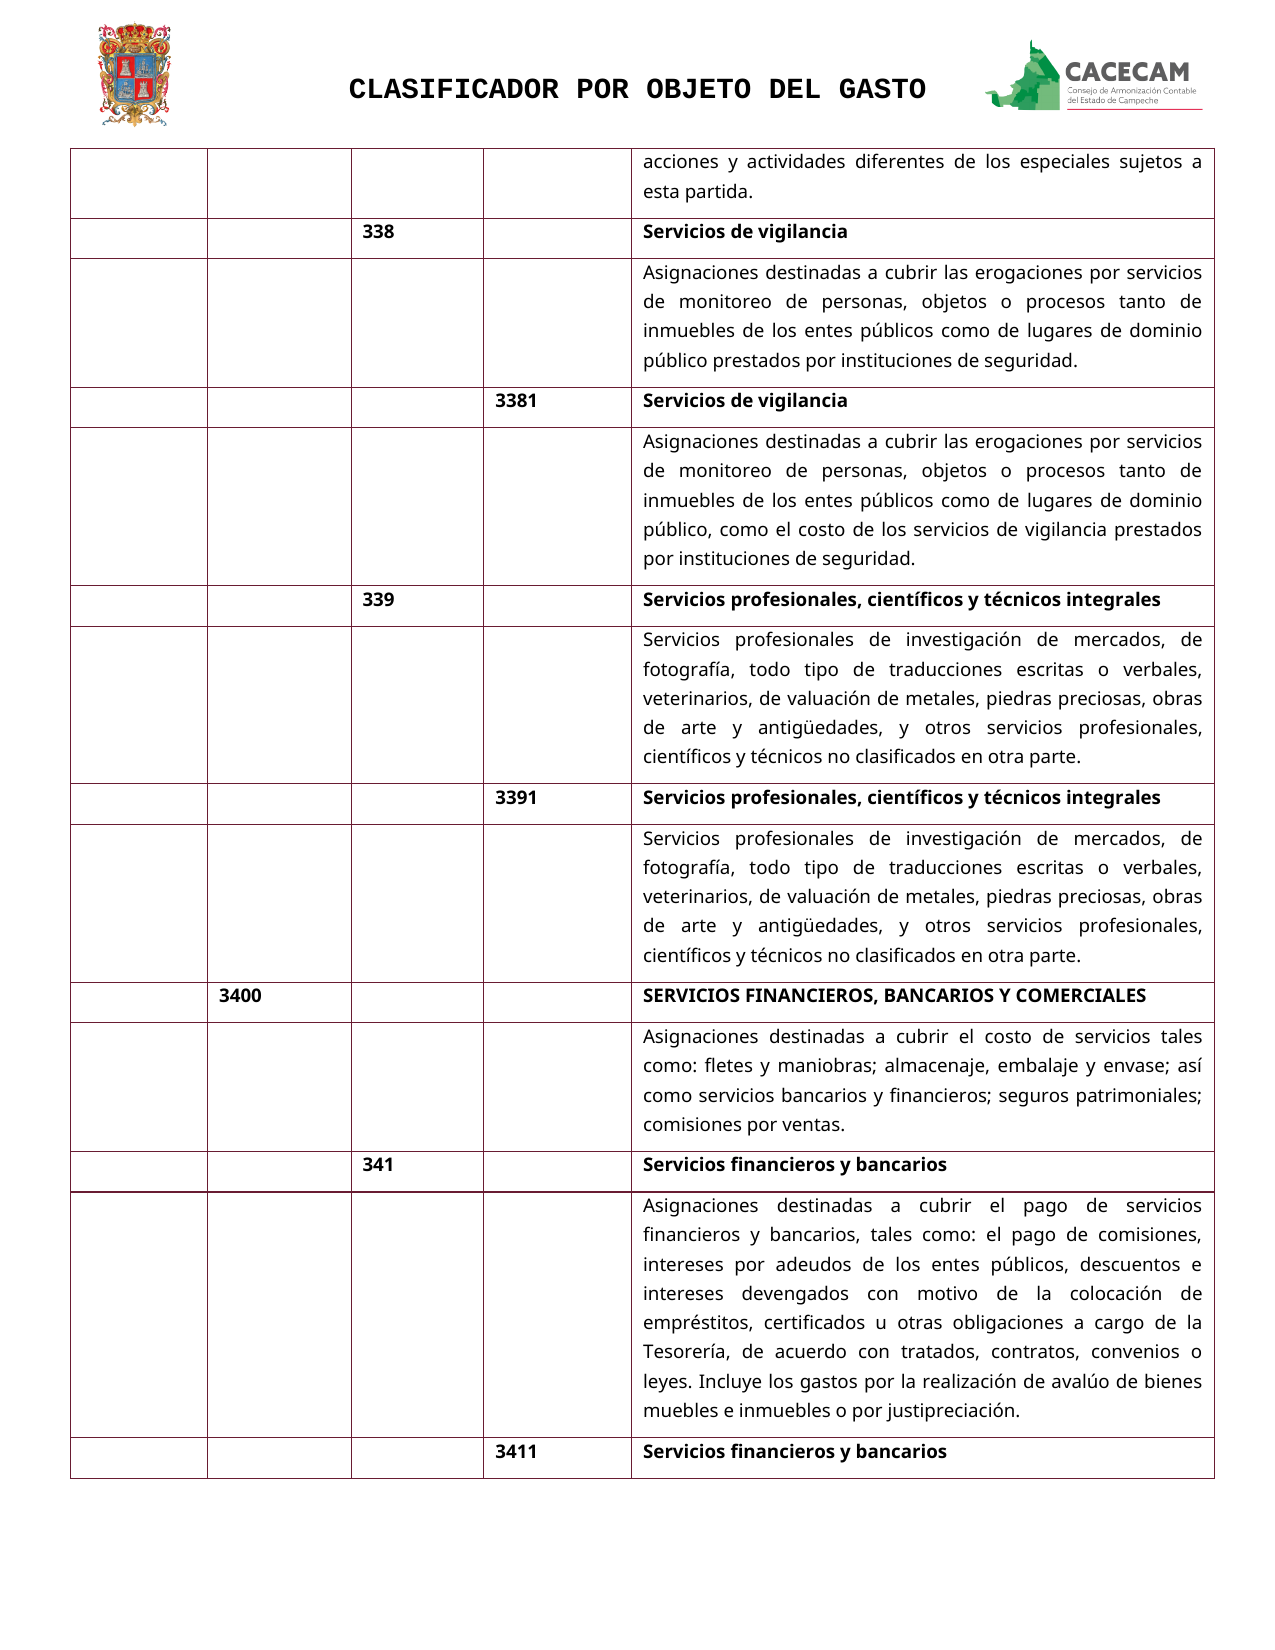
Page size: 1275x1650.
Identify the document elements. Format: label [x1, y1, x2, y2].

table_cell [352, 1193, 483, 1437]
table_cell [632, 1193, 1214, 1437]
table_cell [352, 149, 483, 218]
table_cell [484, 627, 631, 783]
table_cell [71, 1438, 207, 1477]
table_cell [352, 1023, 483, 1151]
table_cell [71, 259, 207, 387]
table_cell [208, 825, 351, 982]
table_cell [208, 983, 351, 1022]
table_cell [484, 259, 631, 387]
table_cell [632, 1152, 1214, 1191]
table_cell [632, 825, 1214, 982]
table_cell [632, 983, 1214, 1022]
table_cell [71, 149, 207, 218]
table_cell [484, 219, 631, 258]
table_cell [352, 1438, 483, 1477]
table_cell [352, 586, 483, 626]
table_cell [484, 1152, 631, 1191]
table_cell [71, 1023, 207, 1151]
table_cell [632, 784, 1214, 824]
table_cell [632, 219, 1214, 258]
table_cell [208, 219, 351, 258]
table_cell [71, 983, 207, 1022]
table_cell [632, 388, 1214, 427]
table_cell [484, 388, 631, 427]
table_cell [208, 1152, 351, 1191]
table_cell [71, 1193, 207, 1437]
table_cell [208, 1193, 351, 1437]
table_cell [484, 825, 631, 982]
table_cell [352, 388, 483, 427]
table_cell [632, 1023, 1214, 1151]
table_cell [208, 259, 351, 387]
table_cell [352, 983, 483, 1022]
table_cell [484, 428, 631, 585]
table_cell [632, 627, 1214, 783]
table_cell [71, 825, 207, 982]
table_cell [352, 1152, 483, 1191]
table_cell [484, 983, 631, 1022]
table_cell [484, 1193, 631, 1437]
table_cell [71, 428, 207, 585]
picture [91, 16, 179, 134]
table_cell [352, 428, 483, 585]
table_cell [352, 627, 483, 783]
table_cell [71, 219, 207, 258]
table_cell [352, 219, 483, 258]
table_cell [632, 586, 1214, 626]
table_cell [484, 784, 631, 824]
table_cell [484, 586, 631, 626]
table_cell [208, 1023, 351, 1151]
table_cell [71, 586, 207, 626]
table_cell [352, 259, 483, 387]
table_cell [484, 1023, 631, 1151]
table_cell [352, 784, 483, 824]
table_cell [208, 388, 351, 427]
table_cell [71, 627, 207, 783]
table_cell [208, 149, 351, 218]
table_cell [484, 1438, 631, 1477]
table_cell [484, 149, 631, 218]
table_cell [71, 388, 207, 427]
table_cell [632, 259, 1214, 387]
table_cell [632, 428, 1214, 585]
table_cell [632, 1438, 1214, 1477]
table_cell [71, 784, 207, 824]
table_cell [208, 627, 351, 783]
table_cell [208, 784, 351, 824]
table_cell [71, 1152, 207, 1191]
picture [983, 34, 1204, 118]
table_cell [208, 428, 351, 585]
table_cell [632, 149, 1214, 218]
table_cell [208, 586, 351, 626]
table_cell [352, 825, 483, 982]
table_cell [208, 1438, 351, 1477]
